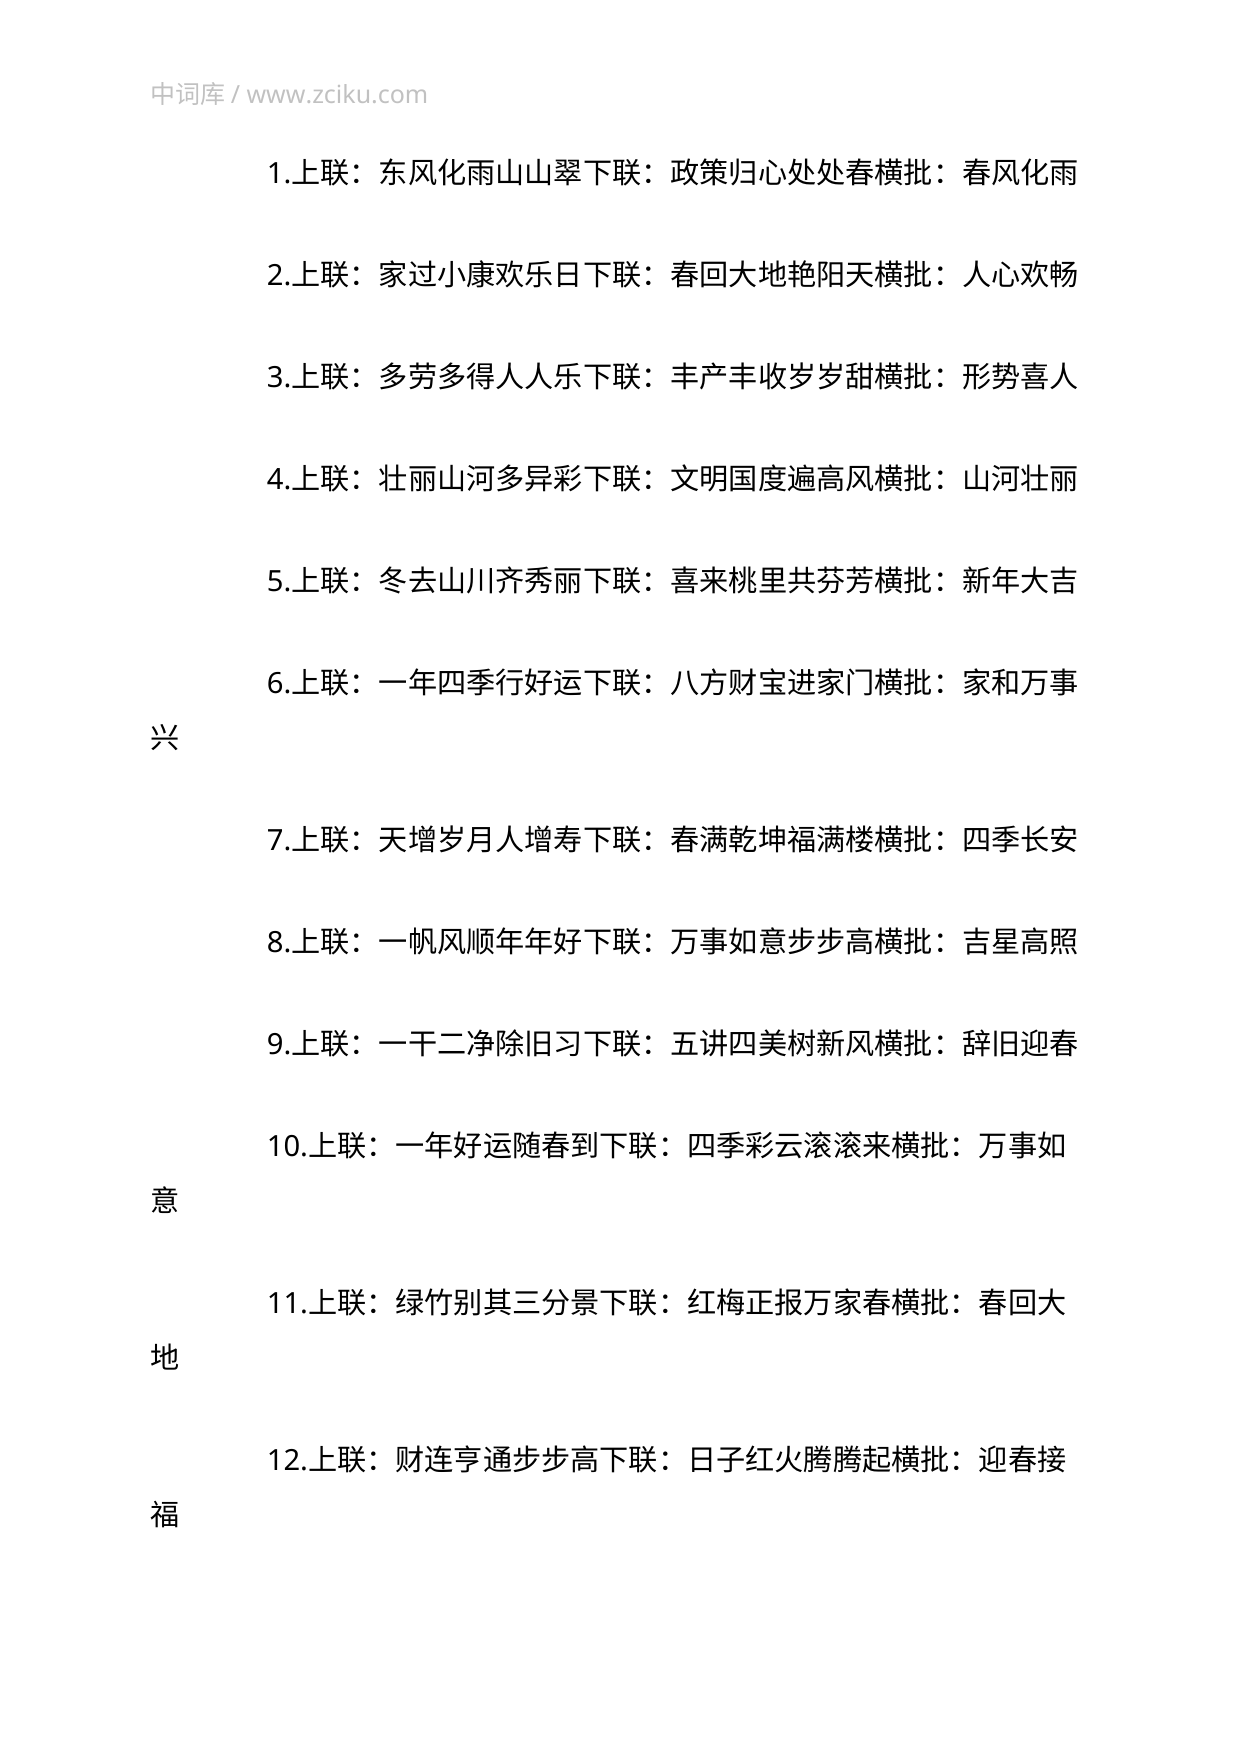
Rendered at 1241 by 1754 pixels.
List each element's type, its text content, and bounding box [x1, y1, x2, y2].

text 11.上联：绿竹别其三分景下联：红梅正报万家春横批：春回大地 [150, 1279, 1090, 1377]
text 1.上联：东风化雨山山翠下联：政策归心处处春横批：春风化雨 [150, 150, 1090, 192]
text 2.上联：家过小康欢乐日下联：春回大地艳阳天横批：人心欢畅 [150, 252, 1090, 294]
text 3.上联：多劳多得人人乐下联：丰产丰收岁岁甜横批：形势喜人 [150, 354, 1090, 396]
text 7.上联：天增岁月人增寿下联：春满乾坤福满楼横批：四季长安 [150, 817, 1090, 859]
text 8.上联：一帆风顺年年好下联：万事如意步步高横批：吉星高照 [150, 919, 1090, 961]
text 5.上联：冬去山川齐秀丽下联：喜来桃里共芬芳横批：新年大吉 [150, 558, 1090, 600]
text 6.上联：一年四季行好运下联：八方财宝进家门横批：家和万事兴 [150, 660, 1090, 757]
text 10.上联：一年好运随春到下联：四季彩云滚滚来横批：万事如意 [150, 1123, 1090, 1220]
text 4.上联：壮丽山河多异彩下联：文明国度遍高风横批：山河壮丽 [150, 456, 1090, 498]
text 12.上联：财连亨通步步高下联：日子红火腾腾起横批：迎春接福 [150, 1436, 1090, 1533]
text 9.上联：一干二净除旧习下联：五讲四美树新风横批：辞旧迎春 [150, 1021, 1090, 1063]
